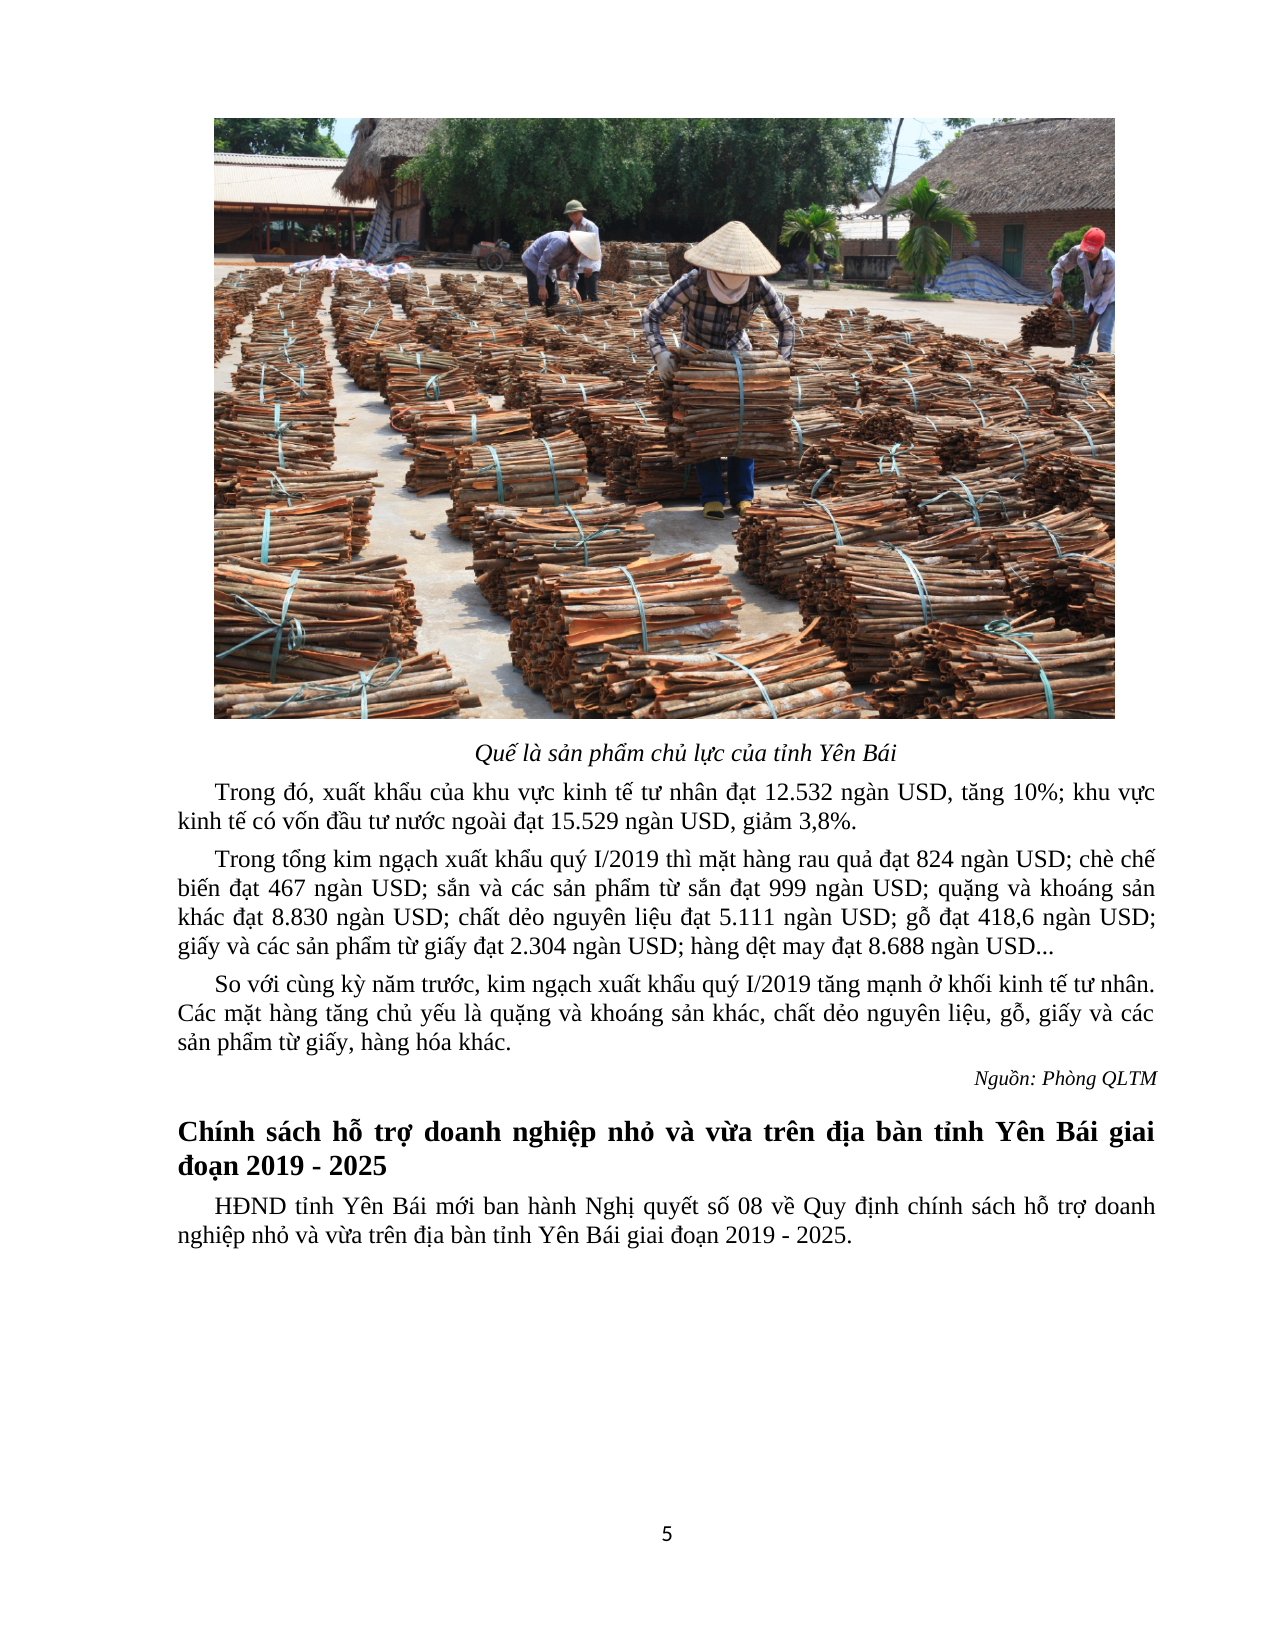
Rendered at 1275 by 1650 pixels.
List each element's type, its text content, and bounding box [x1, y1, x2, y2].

text Chính sách hỗ trợ doanh nghiệp nhỏ và vừa trên địa bàn tỉnh Yên Bái giai đoạn 2019 - 2025 [177, 1114, 1157, 1181]
text Nguồn: Phòng QLTM [177, 1066, 1157, 1090]
text Quế là sản phẩm chủ lực của tỉnh Yên Bái [177, 738, 1157, 767]
text HĐND tỉnh Yên Bái mới ban hành Nghị quyết số 08 về Quy định chính sách hỗ trợ doanh nghiệp nhỏ và vừa trên địa bàn tỉnh Yên Bái giai đoạn 2019 - 2025. [177, 1191, 1157, 1249]
text Trong đó, xuất khẩu của khu vực kinh tế tư nhân đạt 12.532 ngàn USD, tăng 10%; khu vực kinh tế có vốn đầu tư nước ngoài đạt 15.529 ngàn USD, giảm 3,8%. [177, 777, 1157, 834]
text Trong tổng kim ngạch xuất khẩu quý I/2019 thì mặt hàng rau quả đạt 824 ngàn USD; chè chế biến đạt 467 ngàn USD; sắn và các sản phẩm từ sắn đạt 999 ngàn USD; quặng và khoáng sản khác đạt 8.830 ngàn USD; chất dẻo nguyên liệu đạt 5.111 ngàn USD; gỗ đạt 418,6 ngàn USD; giấy và các sản phẩm từ giấy đạt 2.304 ngàn USD; hàng dệt may đạt 8.688 ngàn USD... [177, 844, 1157, 959]
picture [214, 118, 1115, 719]
text So với cùng kỳ năm trước, kim ngạch xuất khẩu quý I/2019 tăng mạnh ở khối kinh tế tư nhân. Các mặt hàng tăng chủ yếu là quặng và khoáng sản khác, chất dẻo nguyên liệu, gỗ, giấy và các sản phẩm từ giấy, hàng hóa khác. [177, 969, 1157, 1056]
